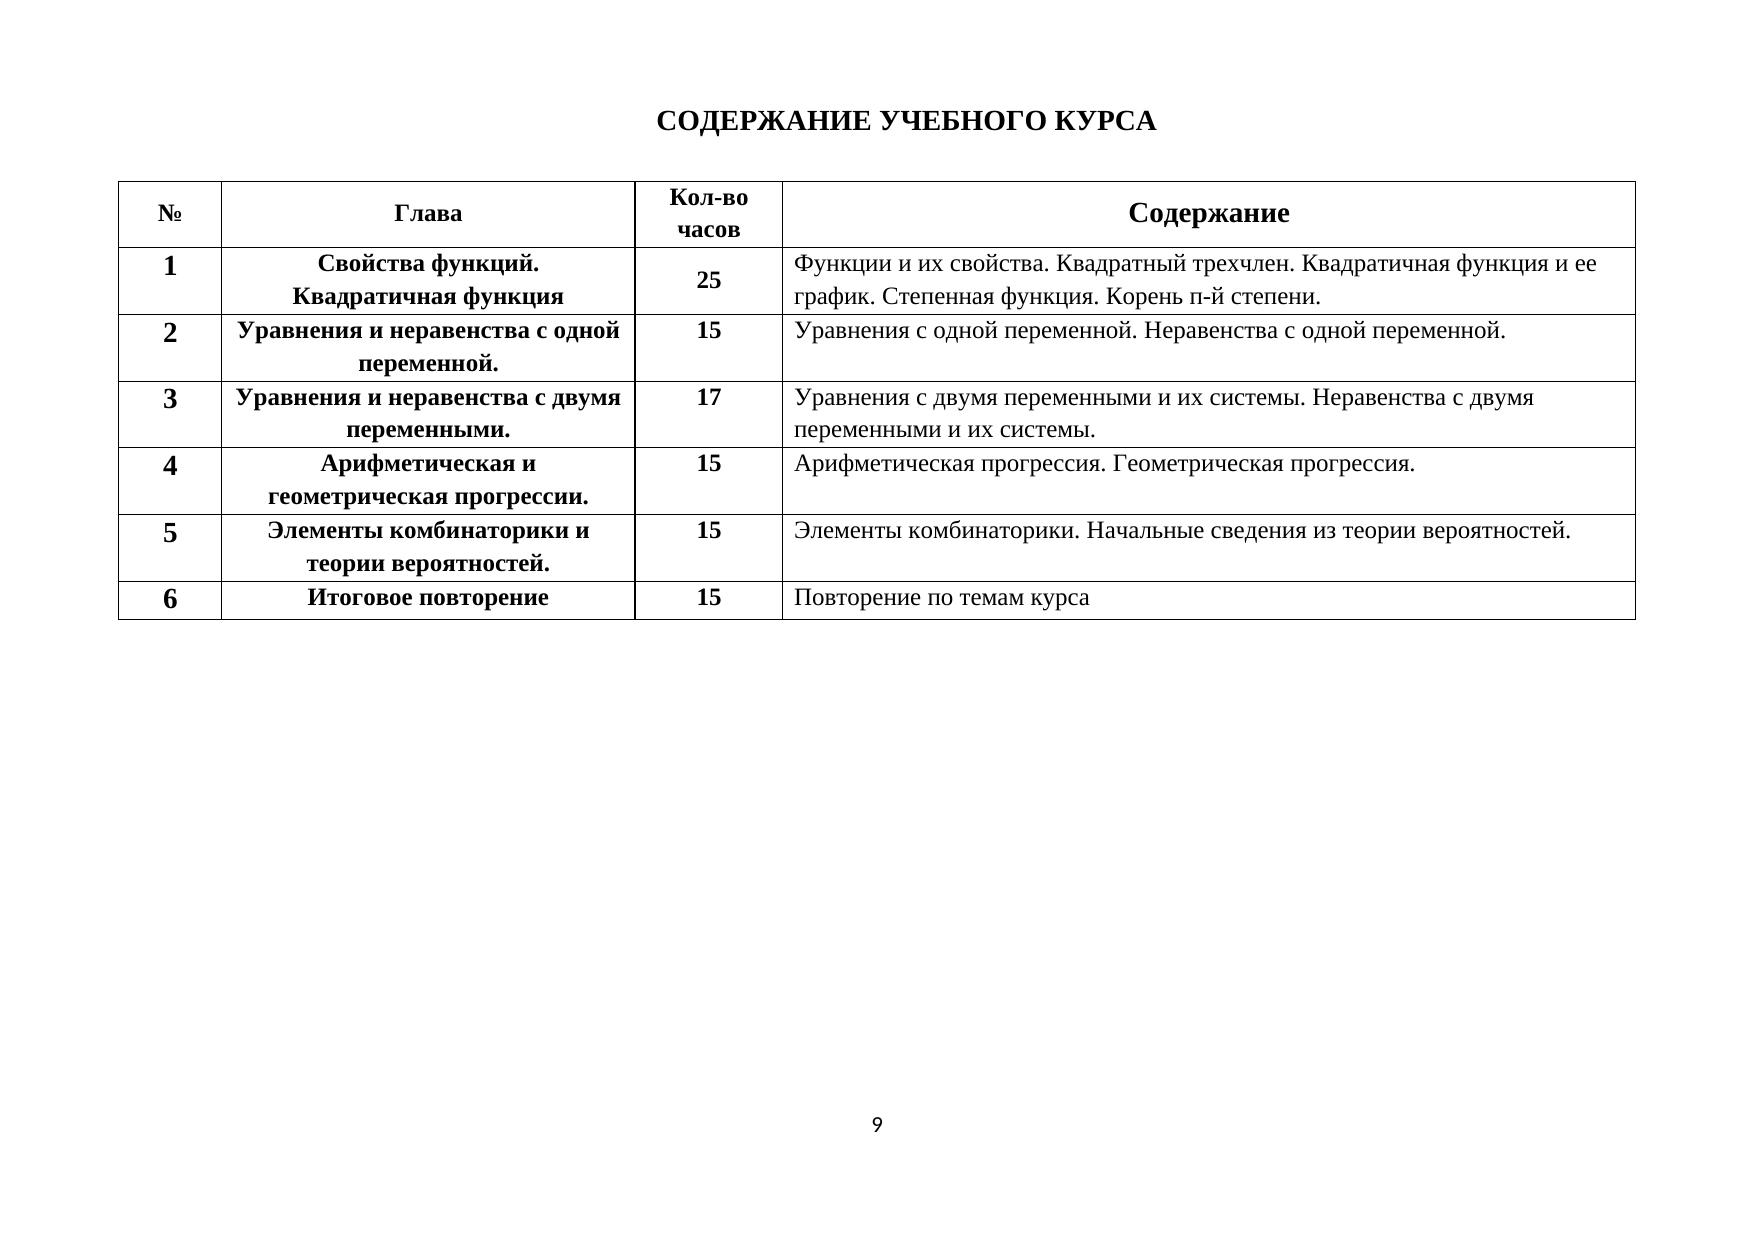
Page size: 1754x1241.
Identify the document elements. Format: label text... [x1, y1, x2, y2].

table_cell 4 [119, 448, 221, 514]
table_cell 15 [636, 448, 782, 514]
table_cell Арифметическая и геометрическая прогрессии. [222, 448, 634, 514]
table_cell 2 [119, 315, 221, 381]
table_cell 1 [119, 248, 221, 314]
table_cell Элементы комбинаторики и теории вероятностей. [222, 515, 634, 581]
table_cell Арифметическая прогрессия. Геометрическая прогрессия. [783, 448, 1635, 514]
table_header № [119, 182, 221, 247]
table_cell Итоговое повторение [222, 582, 634, 619]
table_cell Свойства функций. Квадратичная функция [222, 248, 634, 314]
table_cell Элементы комбинаторики. Начальные сведения из теории вероятностей. [783, 515, 1635, 581]
table_cell 6 [119, 582, 221, 619]
table_header Кол-во часов [636, 182, 782, 247]
table_cell 17 [636, 382, 782, 447]
table_cell Функции и их свойства. Квадратный трехчлен. Квадратичная функция и ее график. Степенная функция. Корень п-й степени. [783, 248, 1635, 314]
table_cell 25 [636, 248, 782, 314]
table_cell Уравнения и неравенства с одной переменной. [222, 315, 634, 381]
list СОДЕРЖАНИЕ УЧЕБНОГО КУРСА [118, 103, 1636, 137]
table_cell Уравнения с одной переменной. Неравенства с одной переменной. [783, 315, 1635, 381]
table_cell 3 [119, 382, 221, 447]
table_header Содержание [783, 182, 1635, 247]
table_cell 15 [636, 515, 782, 581]
table_header Глава [222, 182, 634, 247]
table_cell 15 [636, 315, 782, 381]
table_cell Уравнения и неравенства с двумя переменными. [222, 382, 634, 447]
table_cell Уравнения с двумя переменными и их системы. Неравенства с двумя переменными и их системы. [783, 382, 1635, 447]
table_cell 5 [119, 515, 221, 581]
table_cell Повторение по темам курса [783, 582, 1635, 619]
table_cell 15 [636, 582, 782, 619]
